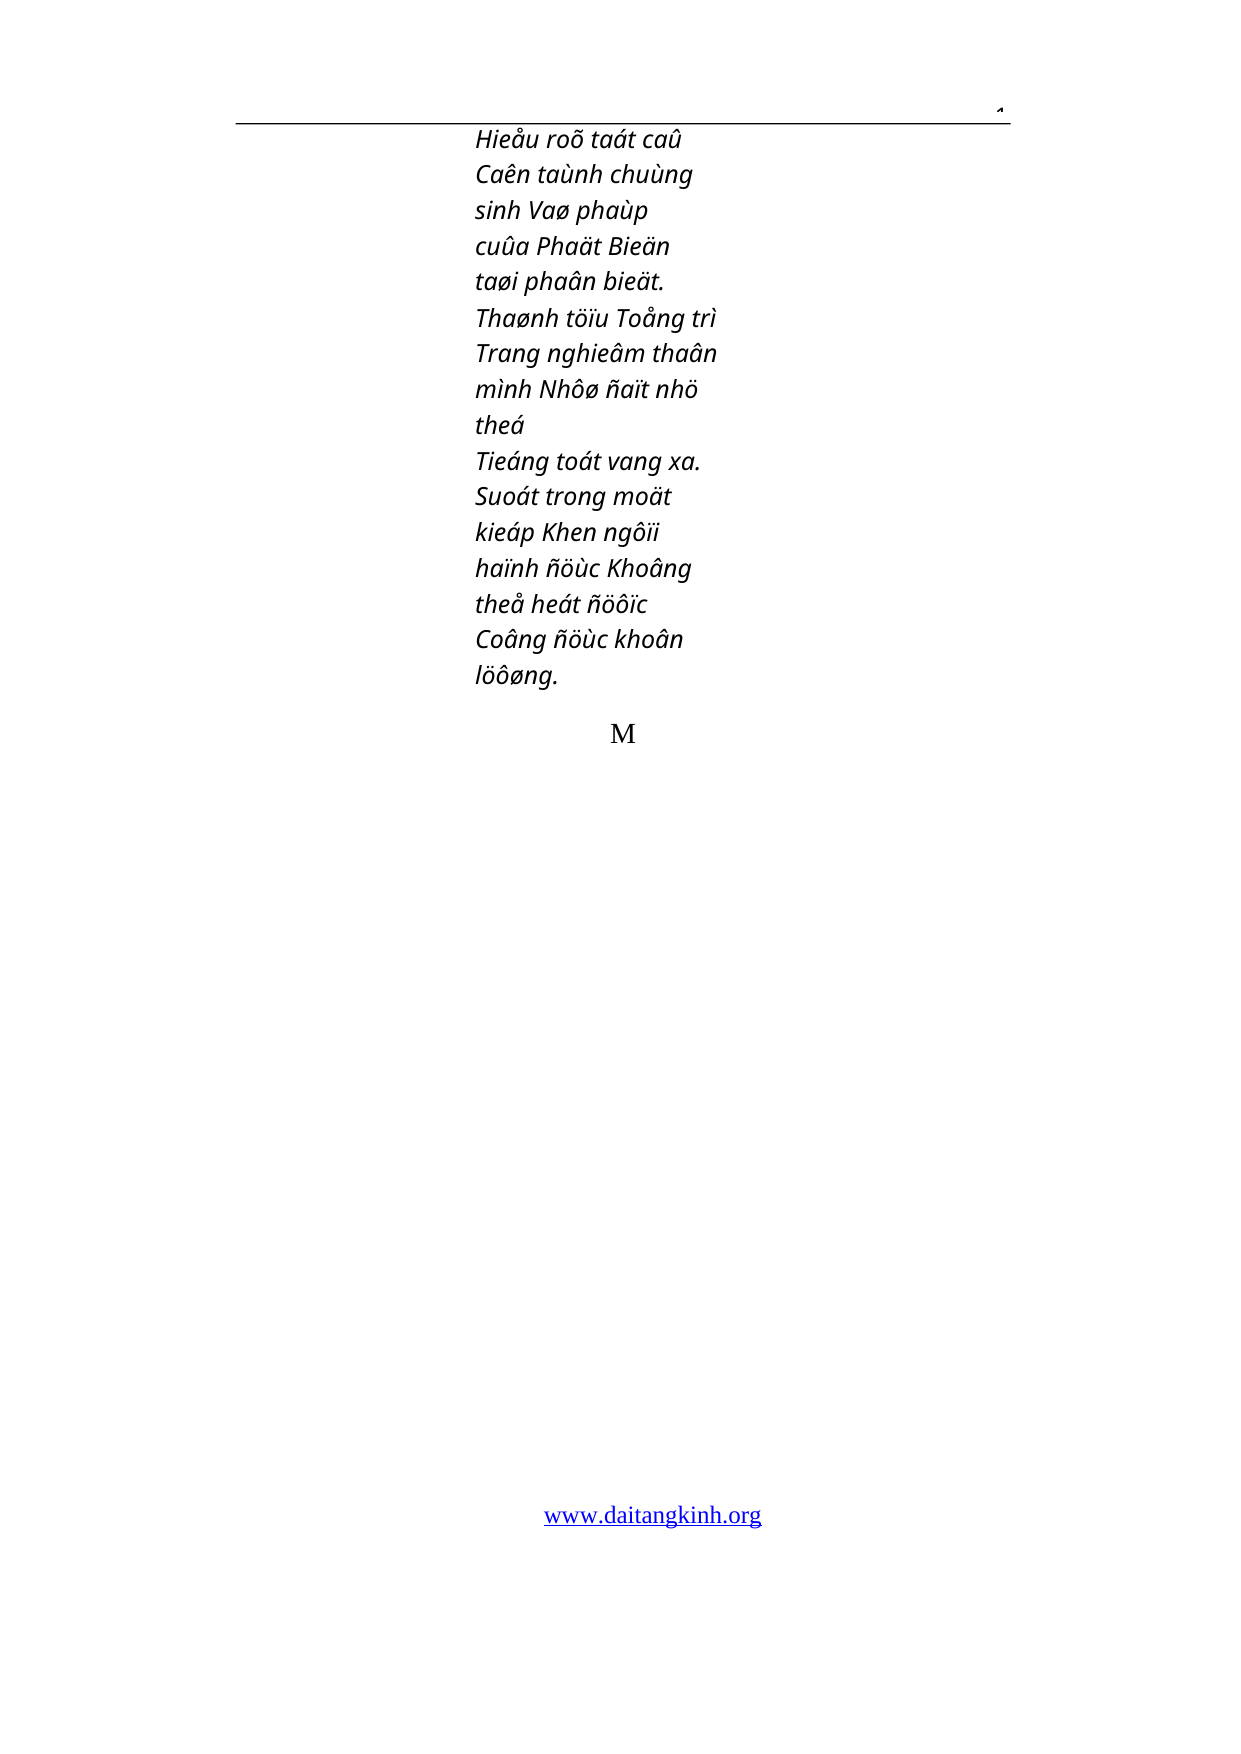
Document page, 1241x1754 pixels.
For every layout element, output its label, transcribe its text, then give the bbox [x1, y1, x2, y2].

text M [181, 716, 1065, 750]
text Tieáng toát vang xa. Suoát trong moät kieáp Khen ngôïi haïnh ñöùc Khoâng theå heát ñöôïc Coâng ñöùc khoân löôøng. [475, 443, 706, 692]
text www.daitangkinh.org [542, 1500, 763, 1528]
text Hieåu roõ taát caû [475, 123, 1065, 155]
text Caên taùnh chuùng sinh Vaø phaùp cuûa Phaät Bieän taøi phaân bieät. [475, 157, 699, 298]
text Thaønh töïu Toång trì Trang nghieâm thaân mình Nhôø ñaït nhö theá [475, 300, 731, 441]
